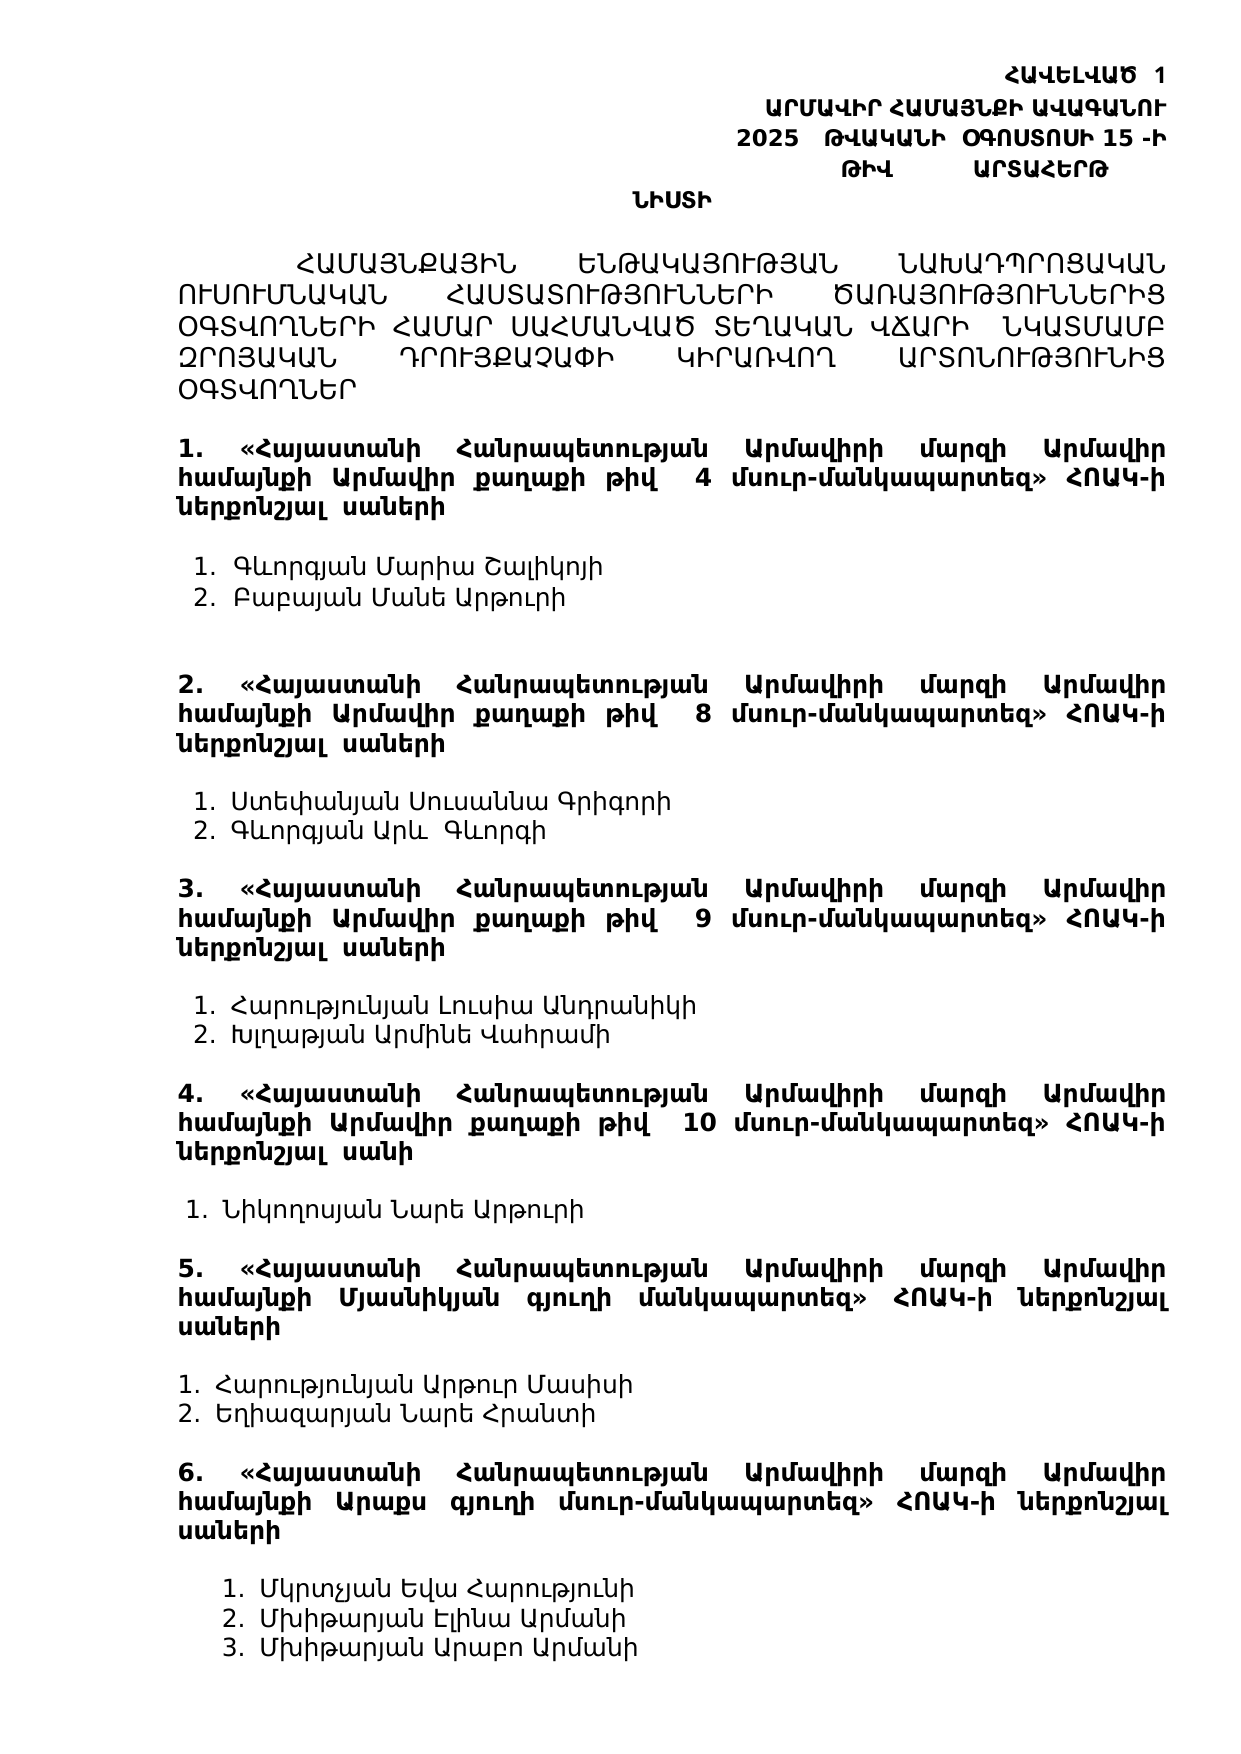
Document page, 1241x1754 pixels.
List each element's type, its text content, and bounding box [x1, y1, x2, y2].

text Արմավիր համայնքի ավագանու [177, 95, 1167, 122]
list Գևորգյան Արև Գևորգի [193, 816, 1167, 845]
text 2025 թվականի ՕԳՈՍՏՈՍԻ 15 -Ի [177, 126, 1167, 152]
list Հարությունյան Լուսիա Անդրանիկի [193, 991, 1167, 1020]
list Խլղաթյան Արմինե Վահրամի [193, 1020, 1167, 1049]
list Համայնքային ենթակայության նախադպրոցական Ուսումնական հաստատությունների ծառայությունՆԵՐից օգտվողների համար սահմանված տեղական վճարի նկատմամբ զրոյական դրույքաչափի կիրառվող արտոնությունԻՑ ՕԳՏՎՈՂՆԵր [177, 248, 1167, 406]
list Նիկողոսյան Նարե Արթուրի [185, 1195, 1167, 1224]
text 3. «Հայաստանի Հանրապետության Արմավիրի մարզի Արմավիր համայնքի Արմավիր քաղաքի թիվ 9 մսուր-մանկապարտեզ» ՀՈԱԿ-ի ներքոնշյալ սաների [177, 874, 1167, 962]
text Հավելված 1 [177, 59, 1167, 90]
text 2. «Հայաստանի Հանրապետության Արմավիրի մարզի Արմավիր համայնքի Արմավիր քաղաքի թիվ 8 մսուր-մանկապարտեզ» ՀՈԱԿ-ի ներքոնշյալ սաների [177, 670, 1167, 758]
text 1. «Հայաստանի Հանրապետության Արմավիրի մարզի Արմավիր համայնքի Արմավիր քաղաքի թիվ 4 մսուր-մանկապարտեզ» ՀՈԱԿ-ի ներքոնշյալ սաների [177, 434, 1167, 521]
list Եղիազարյան Նարե Հրանտի [177, 1399, 1167, 1429]
text 6. «Հայաստանի Հանրապետության Արմավիրի մարզի Արմավիր համայնքի Արաքս գյուղի մսուր-մանկապարտեզ» ՀՈԱԿ-ի ներքոնշյալ սաների [177, 1458, 1167, 1545]
text Թիվ ԱՐՏԱՀԵՐԹ ՆԻՍՏԻ [177, 156, 1167, 213]
list Հարությունյան Արթուր Մասիսի [177, 1370, 1167, 1399]
list Մկրտչյան Եվա Հարությունի [222, 1574, 1167, 1604]
text 2․ Բաբայան Մանե Արթուրի [193, 581, 1167, 612]
list Ստեփանյան Սուսաննա Գրիգորի [193, 787, 1167, 816]
text 1․ Գևորգյան Մարիա Շալիկոյի [193, 551, 1167, 581]
list Մխիթարյան Էլինա Արմանի [222, 1604, 1167, 1633]
text 5. «Հայաստանի Հանրապետության Արմավիրի մարզի Արմավիր համայնքի Մյասնիկյան գյուղի մանկապարտեզ» ՀՈԱԿ-ի ներքոնշյալ սաների [177, 1254, 1167, 1341]
text 4. «Հայաստանի Հանրապետության Արմավիրի մարզի Արմավիր համայնքի Արմավիր քաղաքի թիվ 10 մսուր-մանկապարտեզ» ՀՈԱԿ-ի ներքոնշյալ սանի [177, 1079, 1167, 1166]
list Մխիթարյան Արաբո Արմանի [222, 1633, 1167, 1662]
